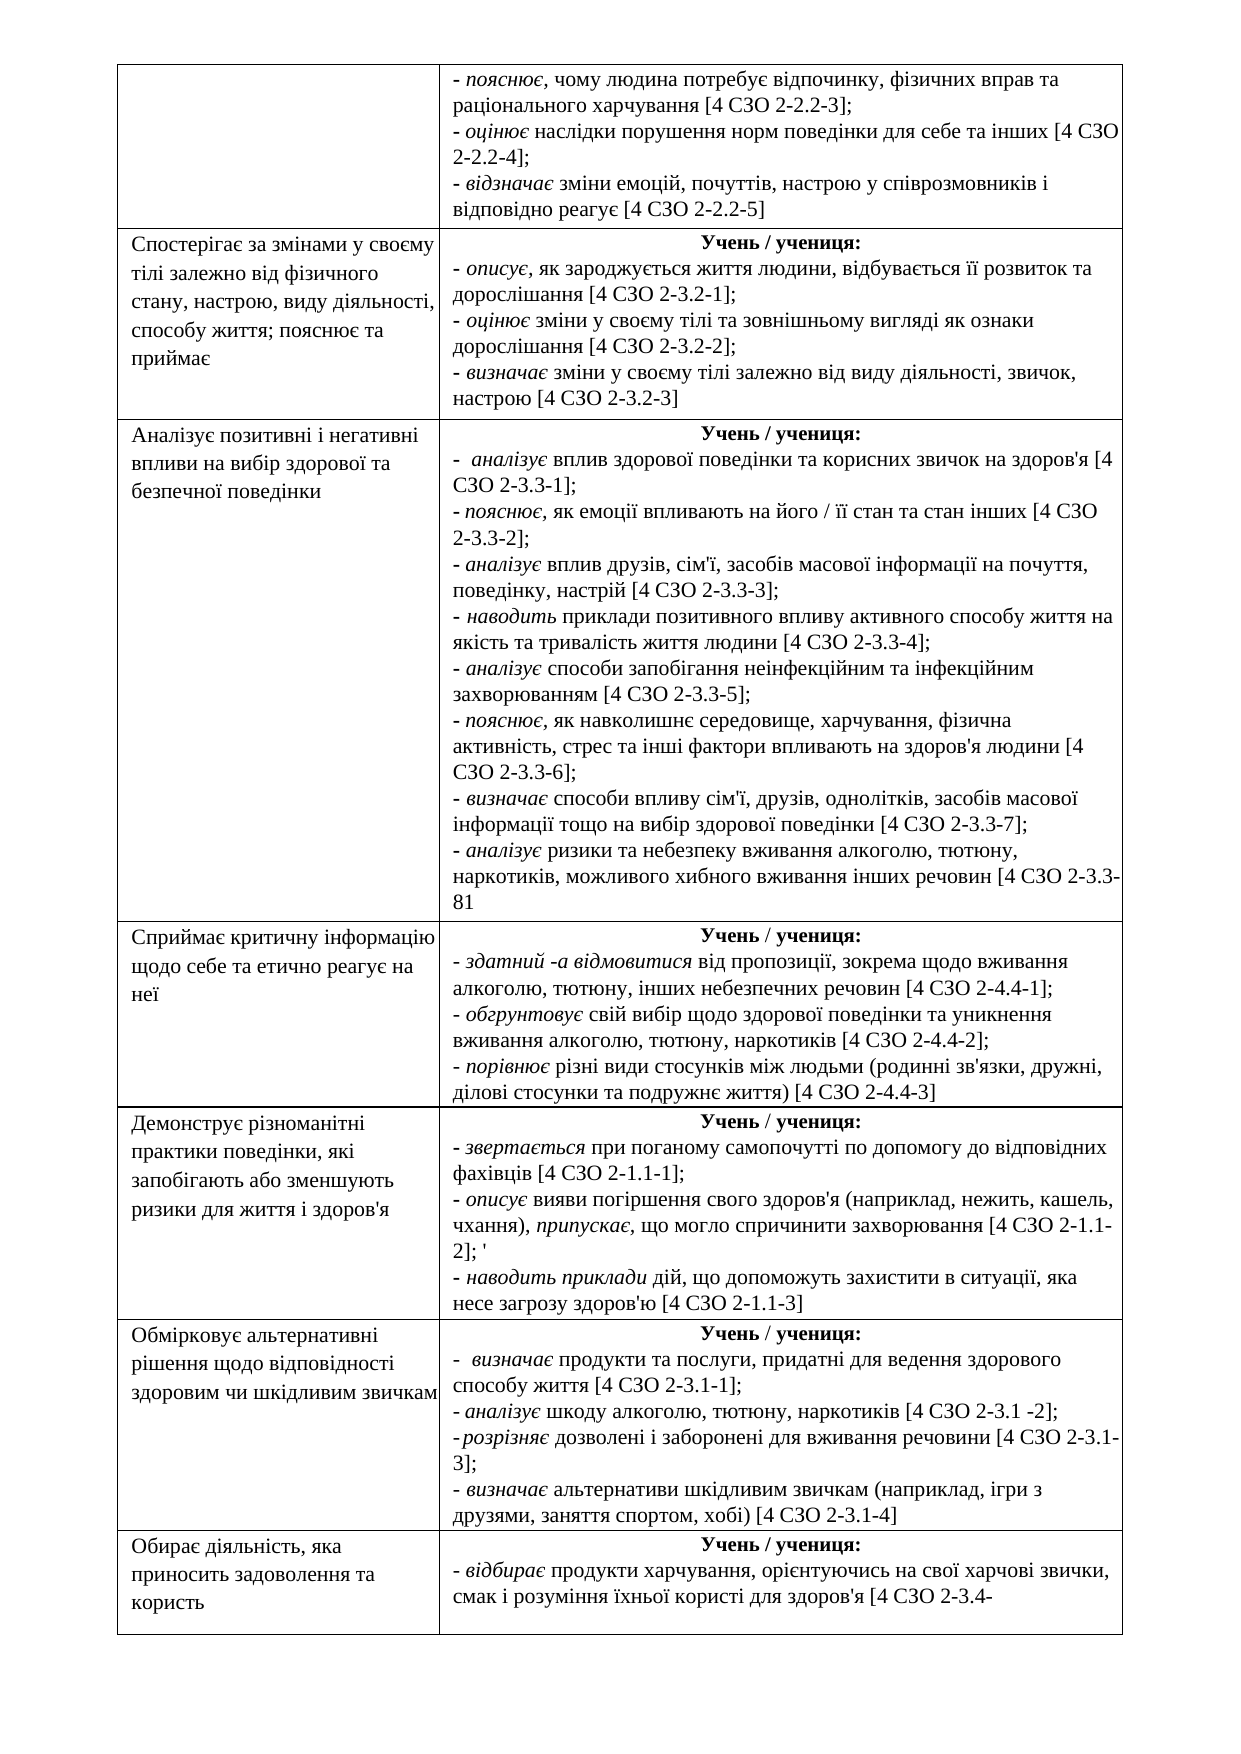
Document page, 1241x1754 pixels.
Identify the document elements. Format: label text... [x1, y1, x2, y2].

table_cell Обмірковує альтернативні рішення щодо відповідності здоровим чи шкідливим звичкам [118, 1320, 439, 1530]
table_cell Аналізує позитивні і негативні впливи на вибір здорової та безпечної поведінки [118, 420, 439, 921]
table_cell Учень / учениця: - відбирає продукти харчування, орієнтуючись на свої харчові звички, смак і розуміння їхньої користі для здоров'я [4 СЗО 2-3.4- [440, 1531, 1122, 1634]
table_cell Сприймає критичну інформацію щодо себе та етично реагує на неї [118, 922, 439, 1106]
table_cell Учень / учениця: здатний -а відмовитися від пропозиції, зокрема щодо вживання алкоголю, тютюну, інших небезпечних речовин [4 СЗО 2-4.4-1]; обгрунтовує свій вибір щодо здорової поведінки та уникнення вживання алкоголю, тютюну, наркотиків [4 СЗО 2-4.4-2]; порівнює різні види стосунків між людьми (родинні зв'язки, дружні, ділові стосунки та подружнє життя) [4 СЗО 2-4.4-3] [440, 922, 1122, 1106]
table_cell Демонструє різноманітні практики поведінки, які запобігають або зменшують ризики для життя і здоров'я [118, 1108, 439, 1318]
table_cell Учень / учениця: аналізує вплив здорової поведінки та корисних звичок на здоров'я [4 СЗО 2-3.3-1]; пояснює, як емоції впливають на його / її стан та стан інших [4 СЗО 2-3.3-2]; аналізує вплив друзів, сім'ї, засобів масової інформації на почуття, поведінку, настрій [4 СЗО 2-3.3-3]; наводить приклади позитивного впливу активного способу життя на якість та тривалість життя людини [4 СЗО 2-3.3-4]; аналізує способи запобігання неінфекційним та інфекційним захворюванням [4 СЗО 2-3.3-5]; пояснює, як навколишнє середовище, харчування, фізична активність, стрес та інші фактори впливають на здоров'я людини [4 СЗО 2-3.3-6]; визначає способи впливу сім'ї, друзів, однолітків, засобів масової інформації тощо на вибір здорової поведінки [4 СЗО 2-3.3-7]; аналізує ризики та небезпеку вживання алкоголю, тютюну, наркотиків, можливого хибного вживання інших речовин [4 СЗО 2-3.3-81 [440, 420, 1122, 921]
table_header [118, 65, 439, 228]
table_cell Учень / учениця: визначає продукти та послуги, придатні для ведення здорового способу життя [4 СЗО 2-3.1-1]; аналізує шкоду алкоголю, тютюну, наркотиків [4 СЗО 2-3.1 -2]; розрізняє дозволені і заборонені для вживання речовини [4 СЗО 2-3.1-3]; визначає альтернативи шкідливим звичкам (наприклад, ігри з друзями, заняття спортом, хобі) [4 СЗО 2-3.1-4] [440, 1320, 1122, 1530]
table_cell Учень / учениця: звертається при поганому самопочутті по допомогу до відповідних фахівців [4 СЗО 2-1.1-1]; описує вияви погіршення свого здоров'я (наприклад, нежить, кашель, чхання), припускає, що могло спричинити захворювання [4 СЗО 2-1.1-2]; ' наводить приклади дій, що допоможуть захистити в ситуації, яка несе загрозу здоров'ю [4 СЗО 2-1.1-3] [440, 1108, 1122, 1318]
table_cell Спостерігає за змінами у своєму тілі залежно від фізичного стану, настрою, виду діяльності, способу життя; пояснює та приймає [118, 229, 439, 419]
table_cell Учень / учениця: описує, як зароджується життя людини, відбувається її розвиток та дорослішання [4 СЗО 2-3.2-1]; оцінює зміни у своєму тілі та зовнішньому вигляді як ознаки дорослішання [4 СЗО 2-3.2-2]; визначає зміни у своєму тілі залежно від виду діяльності, звичок, настрою [4 СЗО 2-3.2-3] [440, 229, 1122, 419]
table_header пояснює, чому людина потребує відпочинку, фізичних вправ та раціонального харчування [4 СЗО 2-2.2-3]; оцінює наслідки порушення норм поведінки для себе та інших [4 СЗО 2-2.2-4]; відзначає зміни емоцій, почуттів, настрою у співрозмовників і відповідно реагує [4 СЗО 2-2.2-5] [440, 65, 1122, 228]
table_cell Обирає діяльність, яка приносить задоволення та користь [118, 1531, 439, 1634]
